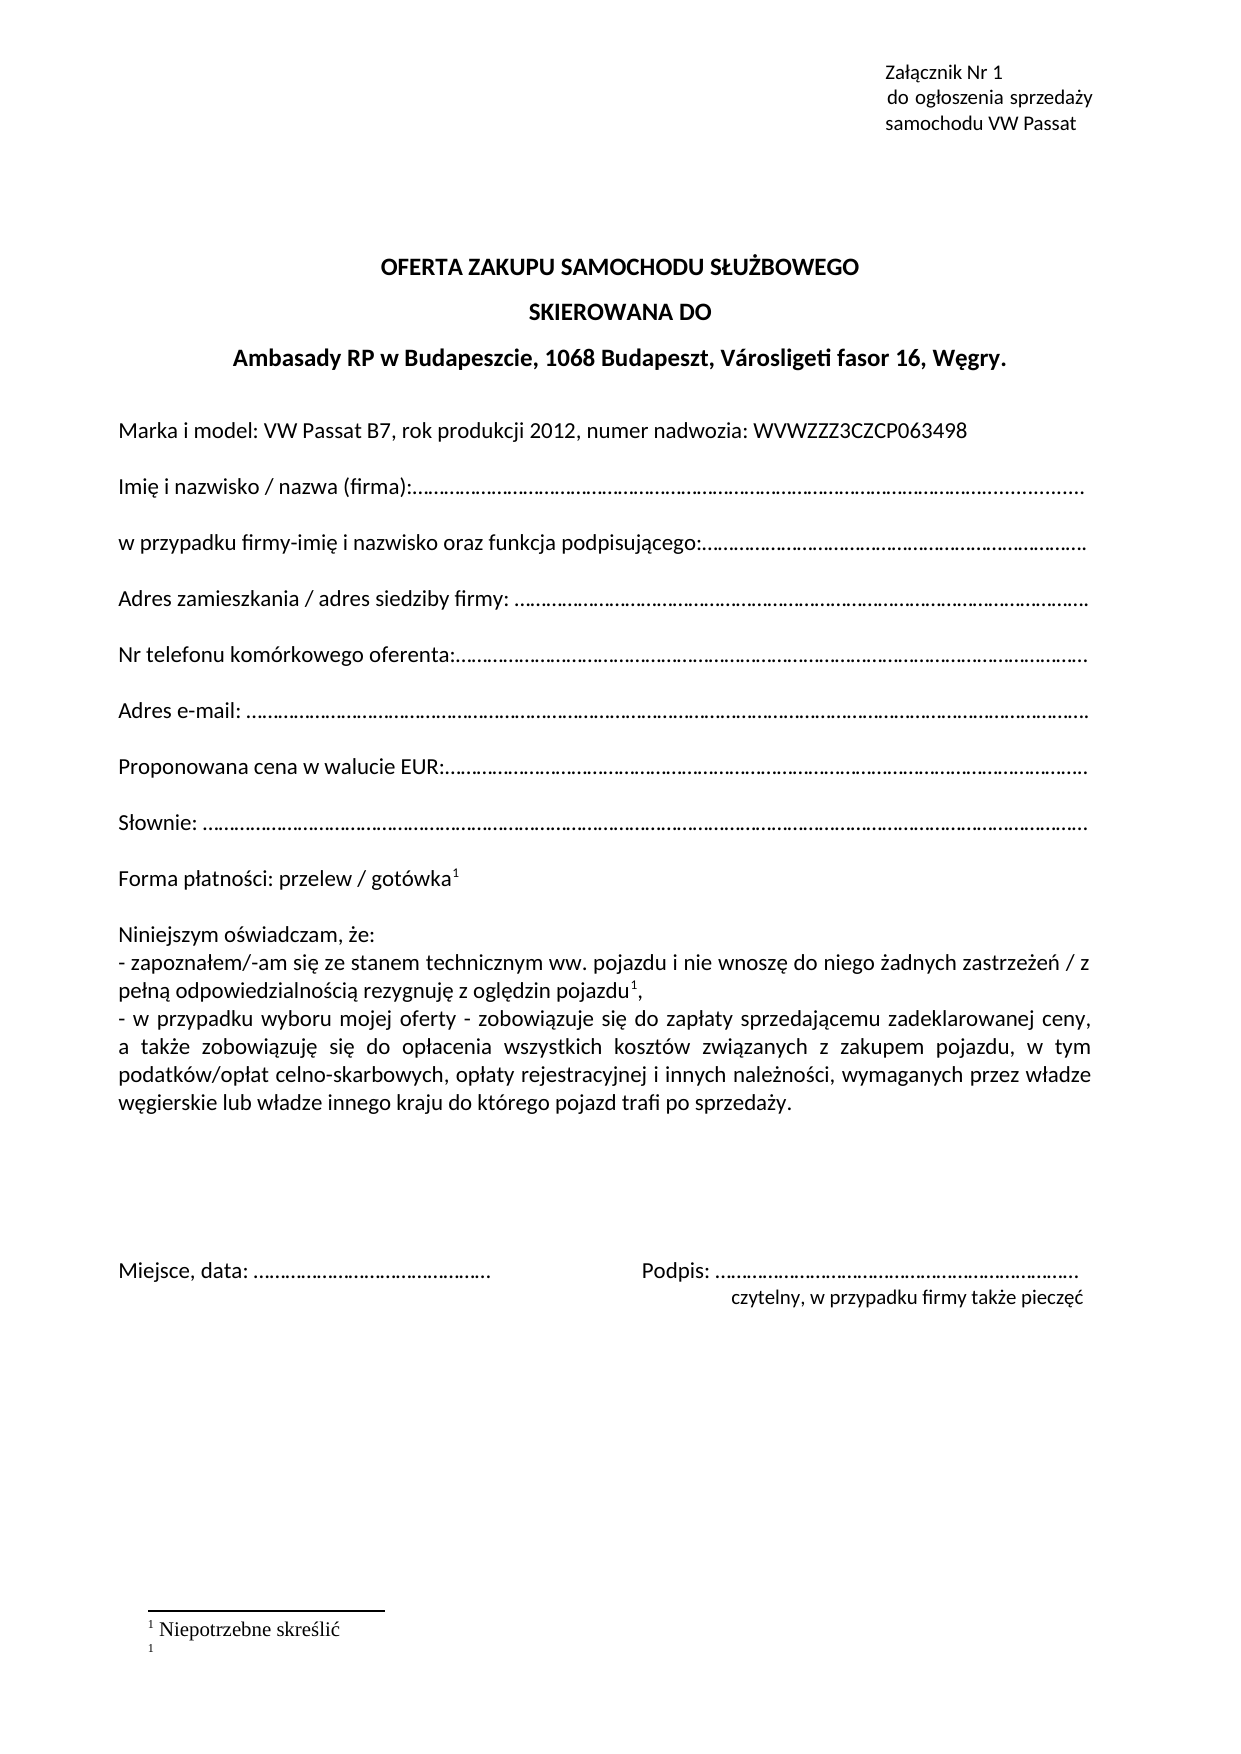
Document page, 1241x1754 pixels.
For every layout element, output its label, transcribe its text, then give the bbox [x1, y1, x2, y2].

text Proponowana cena w walucie EUR:………………………………………………………………………………………………………….. [118, 752, 1092, 780]
text SKIEROWANA DO [148, 296, 1092, 327]
text Forma płatności: przelew / gotówka [118, 864, 1092, 892]
text - zapoznałem/-am się ze stanem technicznym ww. pojazdu i nie wnoszę do niego żadnych zastrzeżeń / z pełną odpowiedzialnością rezygnuję z oględzin pojazdu1, [118, 948, 1092, 1004]
text Niniejszym oświadczam, że: [118, 920, 1092, 948]
text Nr telefonu komórkowego oferenta:………………………………………………………………………………………………………… [118, 640, 1092, 668]
text Adres e-mail: ……………………………………………………………………………………………………………………………………………. [118, 696, 1092, 724]
text Imię i nazwisko / nazwa (firma):……………………………………………………………………………………………….................. [118, 472, 1092, 500]
text do ogłoszenia sprzedaży samochodu VW Passat [885, 84, 1092, 135]
text Słownie: …………………………………………………………………………………………………………………………………………………… [118, 808, 1092, 836]
text Marka i model: VW Passat B7, rok produkcji 2012, numer nadwozia: WVWZZZ3CZCP063498 [118, 416, 1225, 444]
text w przypadku firmy-imię i nazwisko oraz funkcja podpisującego:………………………………………………………………. [118, 528, 1092, 556]
text Załącznik Nr 1 [148, 59, 1092, 84]
text czytelny, w przypadku firmy także pieczęć [634, 1284, 1092, 1310]
text Miejsce, data: ……………………………………… Podpis: …………………………………………………………… [118, 1256, 1092, 1284]
text - w przypadku wyboru mojej oferty - zobowiązuje się do zapłaty sprzedającemu zadeklarowanej ceny, a także zobowiązuję się do opłacenia wszystkich kosztów związanych z zakupem pojazdu, w tym podatków/opłat celno-skarbowych, opłaty rejestracyjnej i innych należności, wymaganych przez władze węgierskie lub władze innego kraju do którego pojazd trafi po sprzedaży. [118, 1004, 1092, 1116]
text OFERTA ZAKUPU SAMOCHODU SŁUŻBOWEGO [148, 251, 1092, 281]
text Ambasady RP w Budapeszcie, 1068 Budapeszt, Városligeti fasor 16, Węgry. [148, 342, 1092, 373]
text Adres zamieszkania / adres siedziby firmy: ………………………………………………………………………………………………. [118, 584, 1092, 612]
